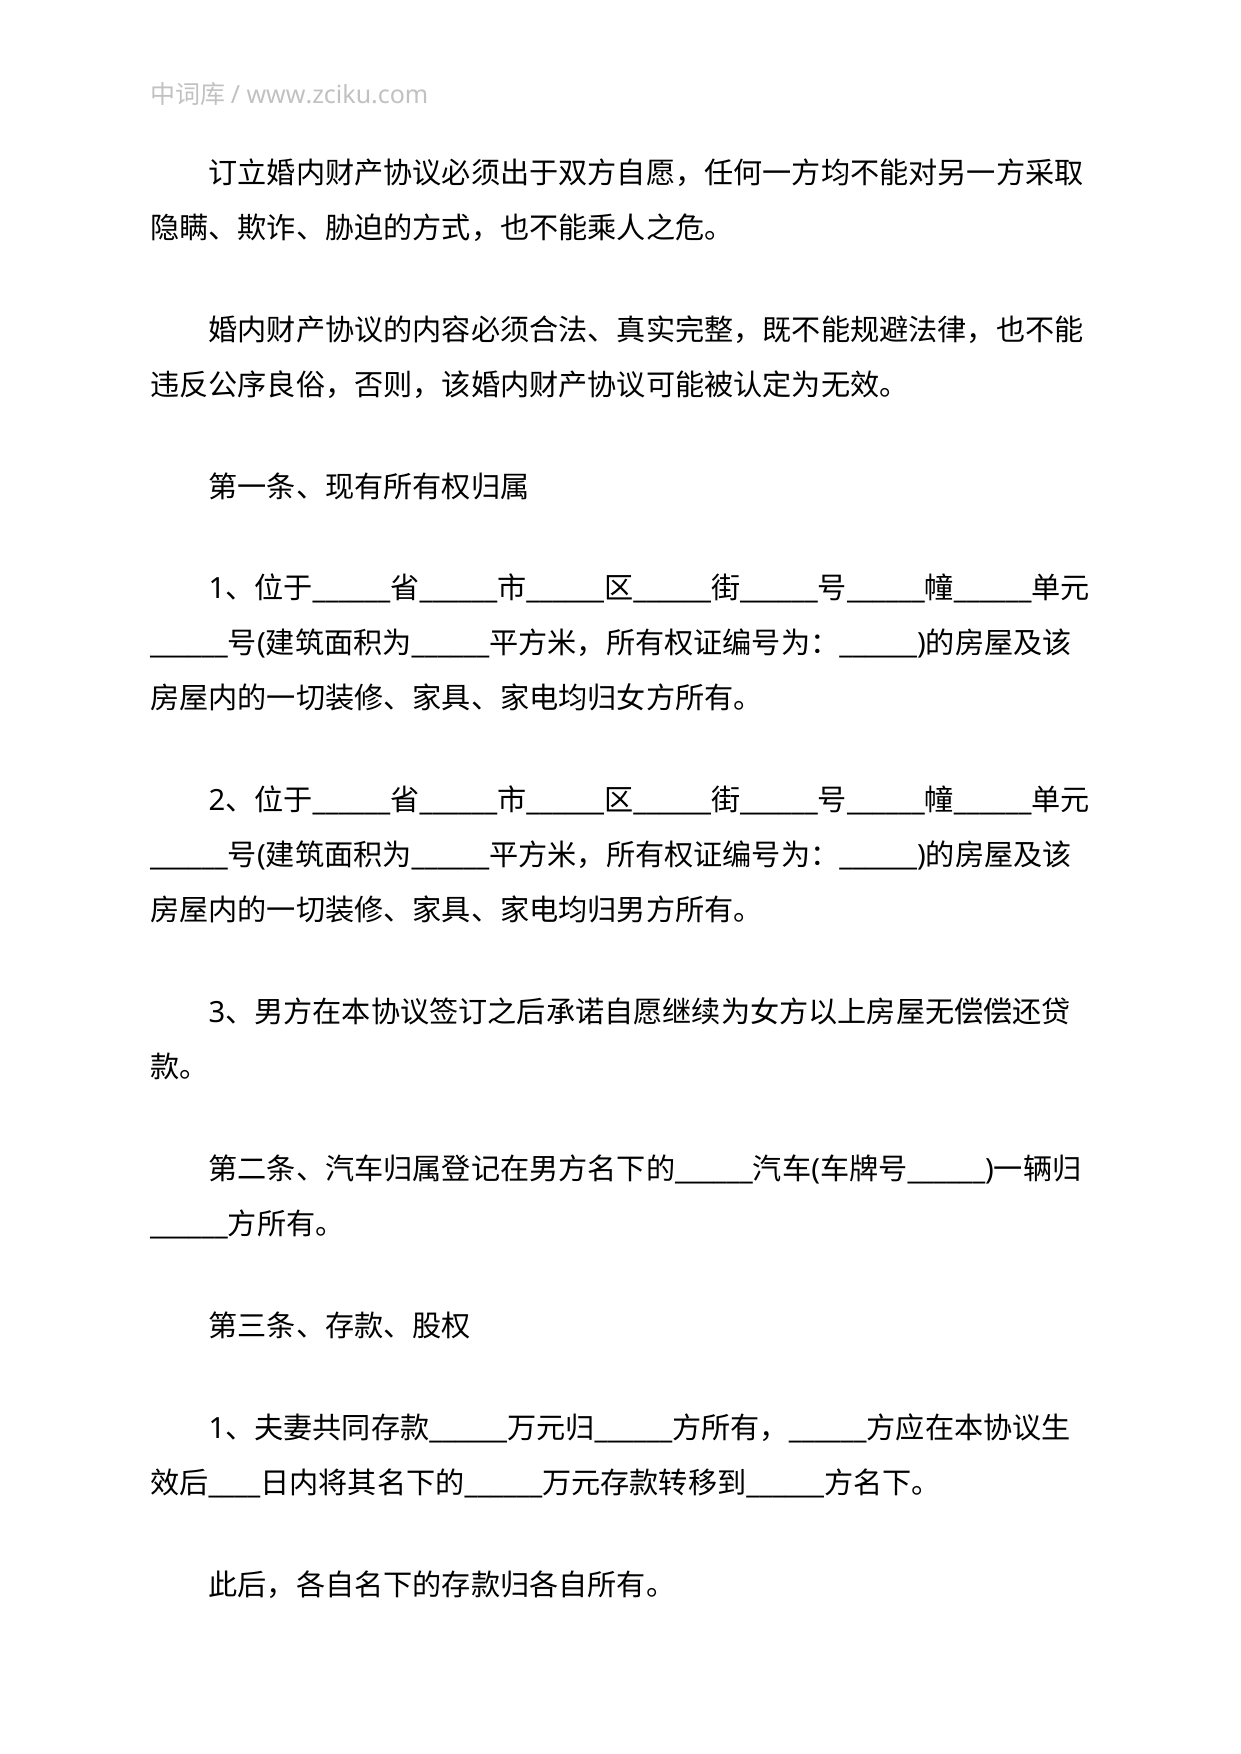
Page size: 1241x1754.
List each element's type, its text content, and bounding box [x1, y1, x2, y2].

text 婚内财产协议的内容必须合法、真实完整，既不能规避法律，也不能违反公序良俗，否则，该婚内财产协议可能被认定为无效。 [150, 307, 1090, 404]
text 第一条、现有所有权归属 [150, 463, 1090, 506]
text 1、夫妻共同存款______万元归______方所有，______方应在本协议生效后____日内将其名下的______万元存款转移到______方名下。 [150, 1404, 1090, 1502]
text 3、男方在本协议签订之后承诺自愿继续为女方以上房屋无偿偿还贷款。 [150, 989, 1090, 1086]
text 此后，各自名下的存款归各自所有。 [150, 1561, 1090, 1603]
text 第二条、汽车归属登记在男方名下的______汽车(车牌号______)一辆归______方所有。 [150, 1145, 1090, 1243]
text 第三条、存款、股权 [150, 1302, 1090, 1345]
text 订立婚内财产协议必须出于双方自愿，任何一方均不能对另一方采取隐瞒、欺诈、胁迫的方式，也不能乘人之危。 [150, 150, 1090, 247]
text 1、位于______省______市______区______街______号______幢______单元______号(建筑面积为______平方米，所有权证编号为：______)的房屋及该房屋内的一切装修、家具、家电均归女方所有。 [150, 565, 1090, 717]
text 2、位于______省______市______区______街______号______幢______单元______号(建筑面积为______平方米，所有权证编号为：______)的房屋及该房屋内的一切装修、家具、家电均归男方所有。 [150, 777, 1090, 929]
